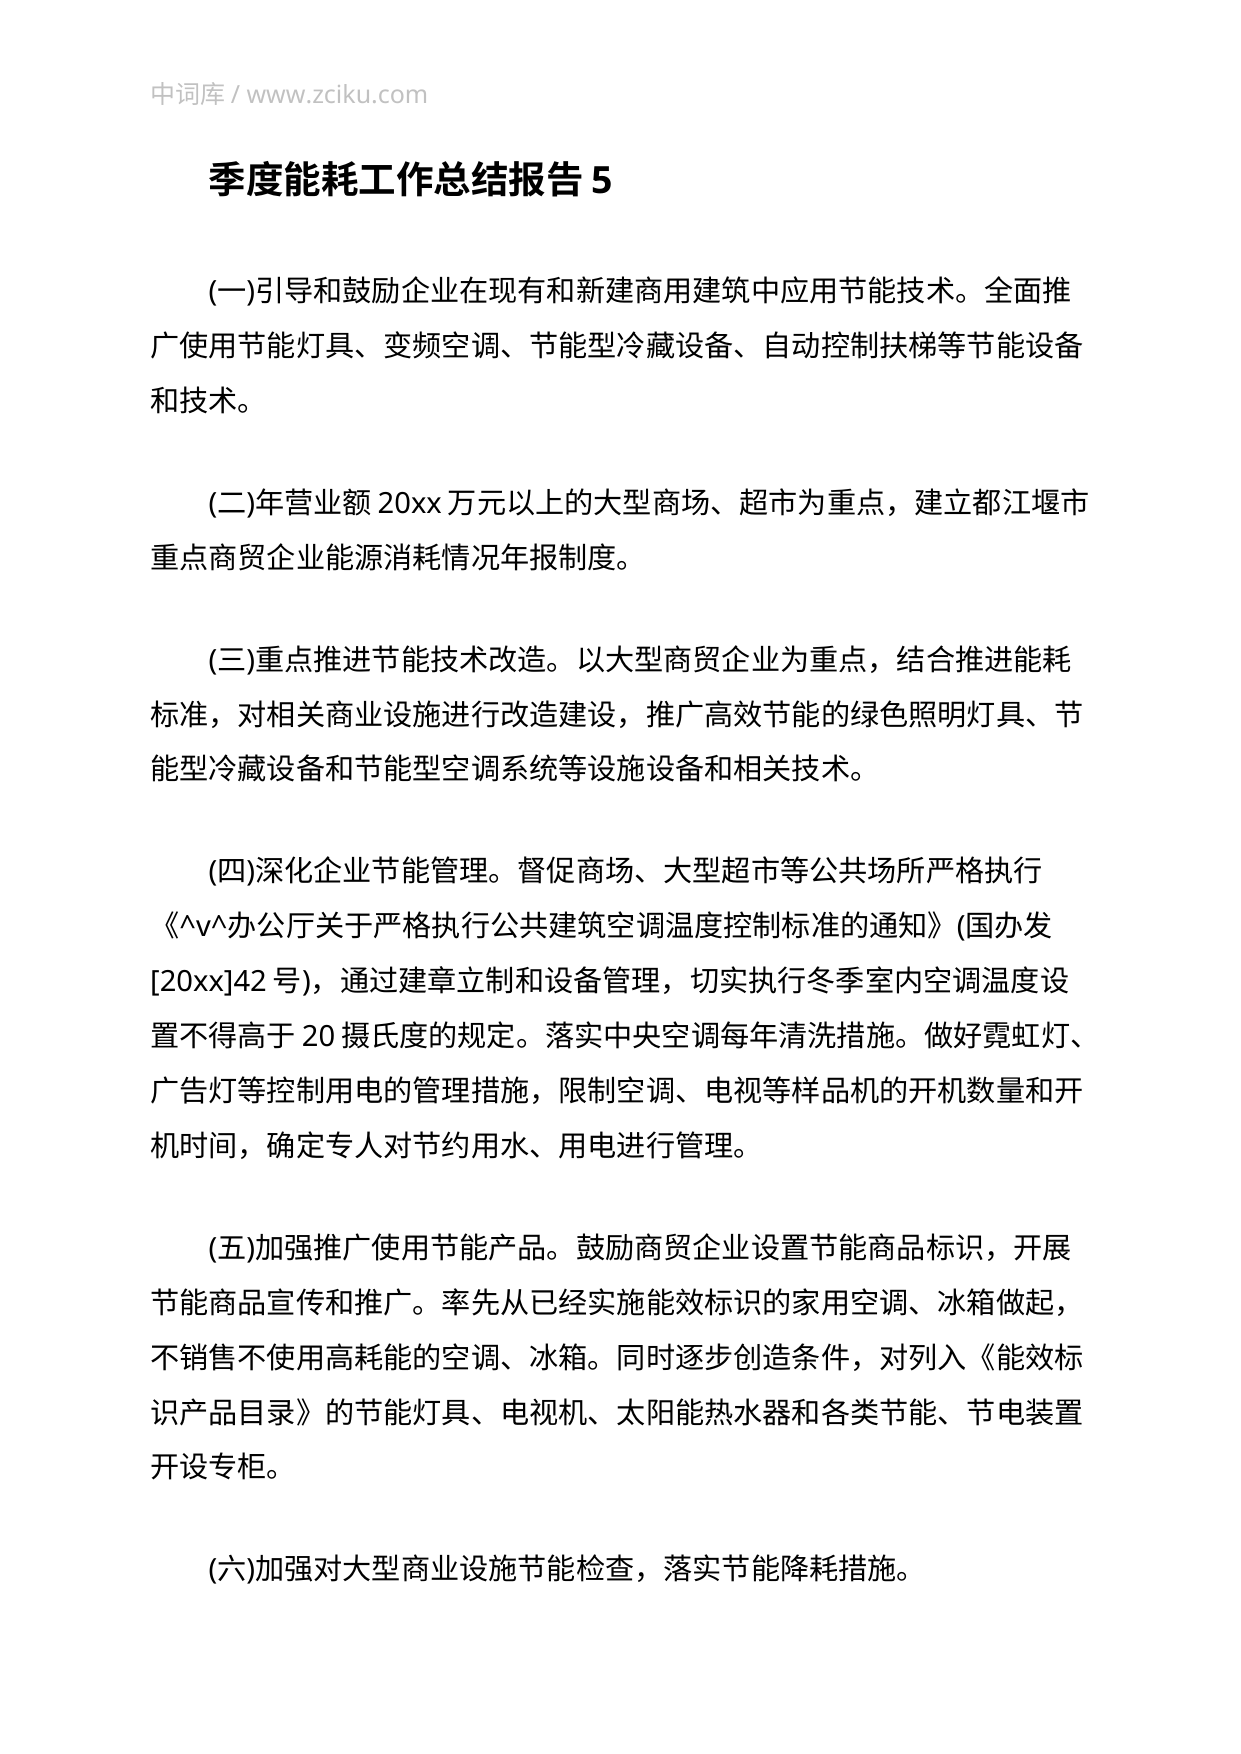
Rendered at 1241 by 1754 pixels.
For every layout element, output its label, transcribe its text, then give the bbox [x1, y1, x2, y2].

text (五)加强推广使用节能产品。鼓励商贸企业设置节能商品标识，开展节能商品宣传和推广。率先从已经实施能效标识的家用空调、冰箱做起，不销售不使用高耗能的空调、冰箱。同时逐步创造条件，对列入《能效标识产品目录》的节能灯具、电视机、太阳能热水器和各类节能、节电装置开设专柜。 [150, 1224, 1090, 1486]
text (二)年营业额20xx万元以上的大型商场、超市为重点，建立都江堰市重点商贸企业能源消耗情况年报制度。 [150, 479, 1090, 577]
text (六)加强对大型商业设施节能检查，落实节能降耗措施。 [150, 1546, 1090, 1588]
text (三)重点推进节能技术改造。以大型商贸企业为重点，结合推进能耗标准，对相关商业设施进行改造建设，推广高效节能的绿色照明灯具、节能型冷藏设备和节能型空调系统等设施设备和相关技术。 [150, 636, 1090, 788]
text (一)引导和鼓励企业在现有和新建商用建筑中应用节能技术。全面推广使用节能灯具、变频空调、节能型冷藏设备、自动控制扶梯等节能设备和技术。 [150, 268, 1090, 420]
text 季度能耗工作总结报告5 [150, 150, 1090, 204]
text (四)深化企业节能管理。督促商场、大型超市等公共场所严格执行《^v^办公厅关于严格执行公共建筑空调温度控制标准的通知》(国办发[20xx]42号)，通过建章立制和设备管理，切实执行冬季室内空调温度设置不得高于20摄氏度的规定。落实中央空调每年清洗措施。做好霓虹灯、广告灯等控制用电的管理措施，限制空调、电视等样品机的开机数量和开机时间，确定专人对节约用水、用电进行管理。 [150, 848, 1090, 1165]
